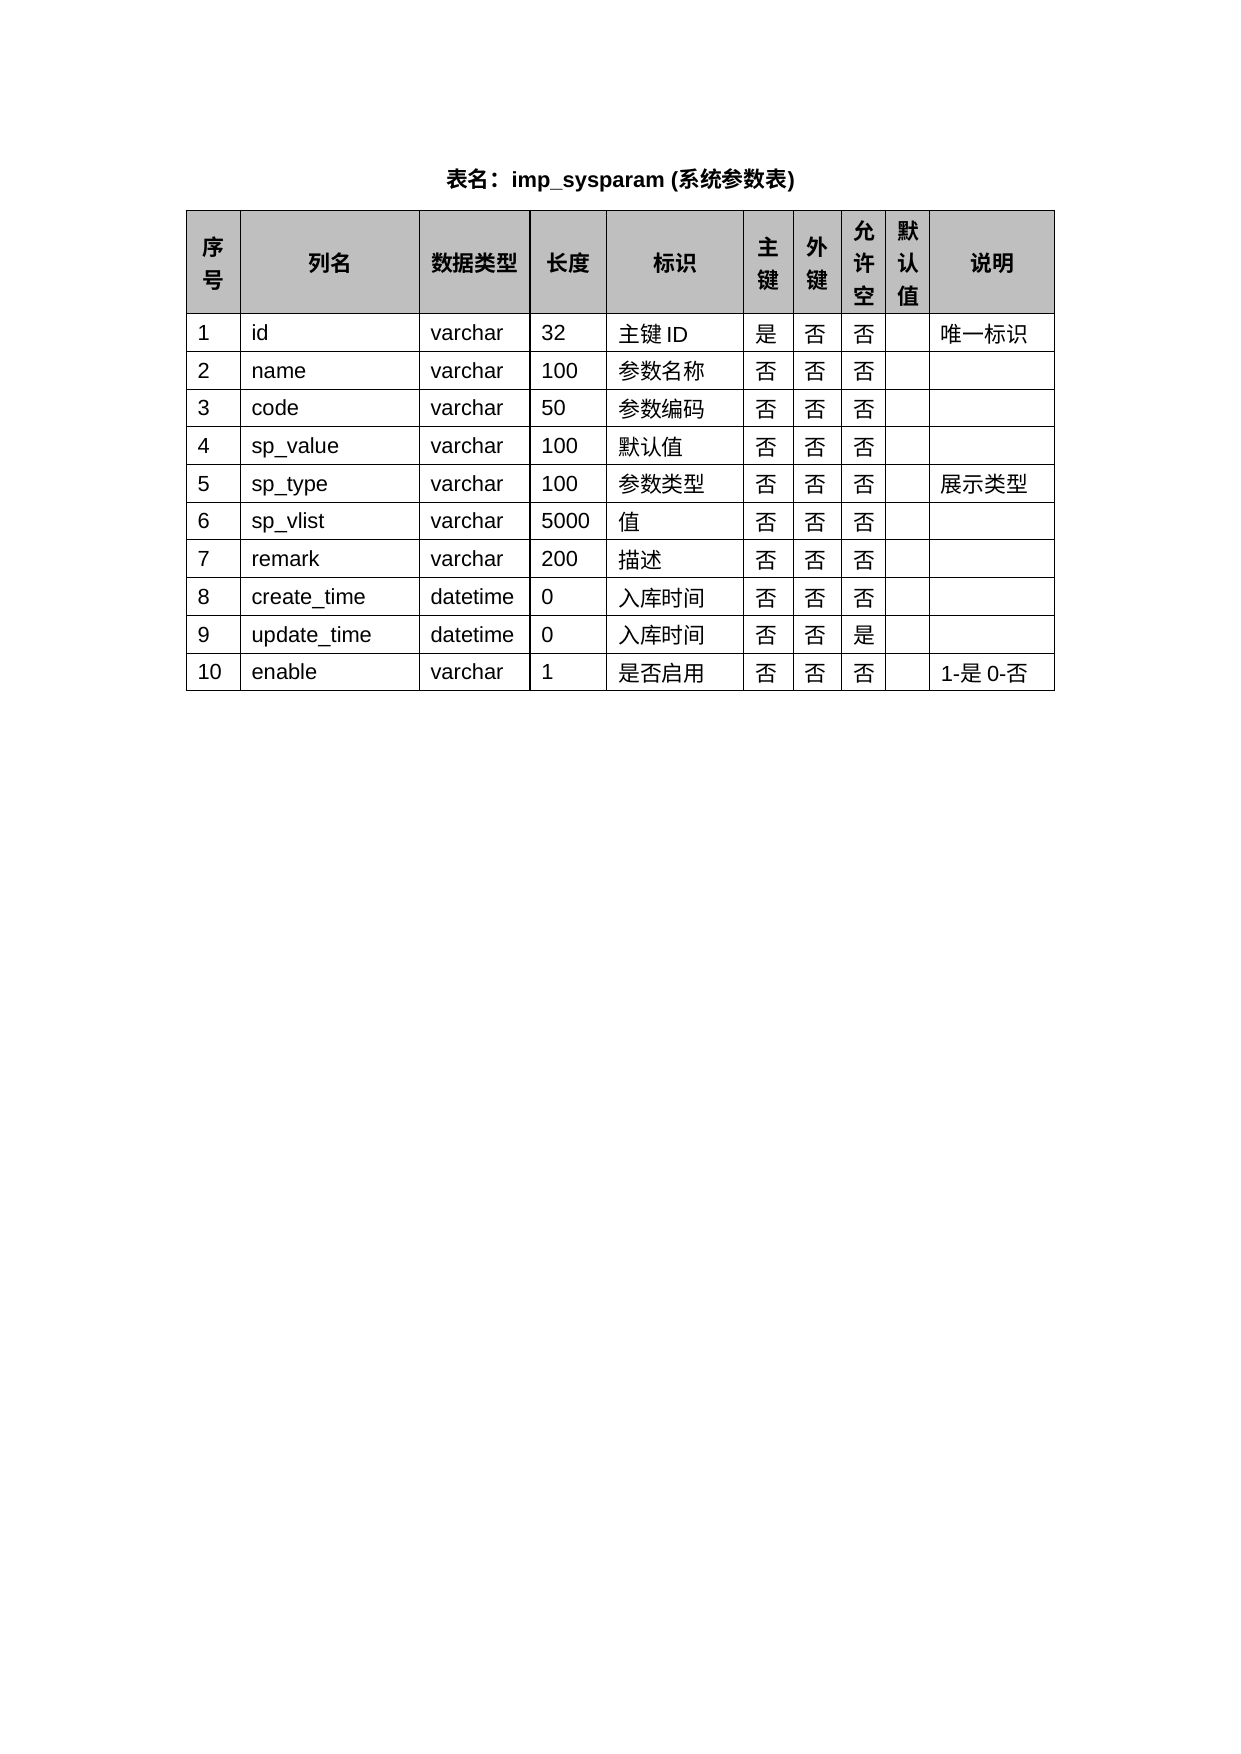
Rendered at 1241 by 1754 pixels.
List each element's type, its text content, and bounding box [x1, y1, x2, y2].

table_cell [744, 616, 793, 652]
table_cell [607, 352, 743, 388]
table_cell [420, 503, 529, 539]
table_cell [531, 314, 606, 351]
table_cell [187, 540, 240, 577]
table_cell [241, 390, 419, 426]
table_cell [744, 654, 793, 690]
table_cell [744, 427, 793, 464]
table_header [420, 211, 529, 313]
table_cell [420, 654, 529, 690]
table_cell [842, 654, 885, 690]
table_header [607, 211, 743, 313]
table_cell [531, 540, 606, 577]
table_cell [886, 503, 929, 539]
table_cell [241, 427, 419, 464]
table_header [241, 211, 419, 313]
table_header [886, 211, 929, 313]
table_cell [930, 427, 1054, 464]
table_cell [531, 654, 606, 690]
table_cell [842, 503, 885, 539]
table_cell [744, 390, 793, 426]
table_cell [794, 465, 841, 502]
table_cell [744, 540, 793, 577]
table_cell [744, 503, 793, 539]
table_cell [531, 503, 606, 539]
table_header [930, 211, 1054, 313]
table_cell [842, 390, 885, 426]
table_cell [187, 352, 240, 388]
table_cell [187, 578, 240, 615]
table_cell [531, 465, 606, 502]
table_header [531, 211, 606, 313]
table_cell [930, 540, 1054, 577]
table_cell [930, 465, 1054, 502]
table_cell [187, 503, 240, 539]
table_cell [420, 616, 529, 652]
text 表名：imp_sysparam (系统参数表) [187, 162, 1053, 194]
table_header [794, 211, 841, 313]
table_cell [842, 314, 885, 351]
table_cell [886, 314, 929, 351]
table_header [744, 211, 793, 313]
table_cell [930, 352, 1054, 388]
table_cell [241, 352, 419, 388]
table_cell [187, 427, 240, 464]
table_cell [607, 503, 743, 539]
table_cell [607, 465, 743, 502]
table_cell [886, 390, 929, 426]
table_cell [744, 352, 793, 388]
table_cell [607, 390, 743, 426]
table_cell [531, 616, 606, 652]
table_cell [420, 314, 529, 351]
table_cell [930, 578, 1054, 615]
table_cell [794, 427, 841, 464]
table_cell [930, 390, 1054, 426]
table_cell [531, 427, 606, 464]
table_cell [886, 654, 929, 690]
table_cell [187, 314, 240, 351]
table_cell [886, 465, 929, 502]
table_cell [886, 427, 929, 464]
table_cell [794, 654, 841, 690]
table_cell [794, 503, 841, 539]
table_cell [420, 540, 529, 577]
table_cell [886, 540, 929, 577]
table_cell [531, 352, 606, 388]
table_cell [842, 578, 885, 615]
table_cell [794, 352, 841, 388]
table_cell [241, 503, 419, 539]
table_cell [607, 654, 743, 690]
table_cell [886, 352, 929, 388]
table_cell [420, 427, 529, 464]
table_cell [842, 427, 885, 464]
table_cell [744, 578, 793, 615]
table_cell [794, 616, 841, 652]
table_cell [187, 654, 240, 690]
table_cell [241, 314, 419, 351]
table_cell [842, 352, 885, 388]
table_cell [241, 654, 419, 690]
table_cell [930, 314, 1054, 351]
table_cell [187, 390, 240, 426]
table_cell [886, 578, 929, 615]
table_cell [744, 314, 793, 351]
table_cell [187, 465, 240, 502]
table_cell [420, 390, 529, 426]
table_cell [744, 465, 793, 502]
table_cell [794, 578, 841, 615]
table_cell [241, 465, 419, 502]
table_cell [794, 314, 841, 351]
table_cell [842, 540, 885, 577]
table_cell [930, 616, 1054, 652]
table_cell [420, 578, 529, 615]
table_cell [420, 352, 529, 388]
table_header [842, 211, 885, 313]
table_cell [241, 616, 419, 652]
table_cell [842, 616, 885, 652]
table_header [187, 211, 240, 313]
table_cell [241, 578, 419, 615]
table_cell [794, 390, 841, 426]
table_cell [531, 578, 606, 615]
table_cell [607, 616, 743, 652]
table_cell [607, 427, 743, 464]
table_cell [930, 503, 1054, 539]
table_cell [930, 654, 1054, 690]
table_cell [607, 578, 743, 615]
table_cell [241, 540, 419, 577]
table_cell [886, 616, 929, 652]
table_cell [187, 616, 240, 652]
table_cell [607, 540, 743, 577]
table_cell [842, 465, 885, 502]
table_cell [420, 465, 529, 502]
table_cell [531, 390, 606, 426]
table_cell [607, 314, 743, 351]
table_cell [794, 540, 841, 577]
